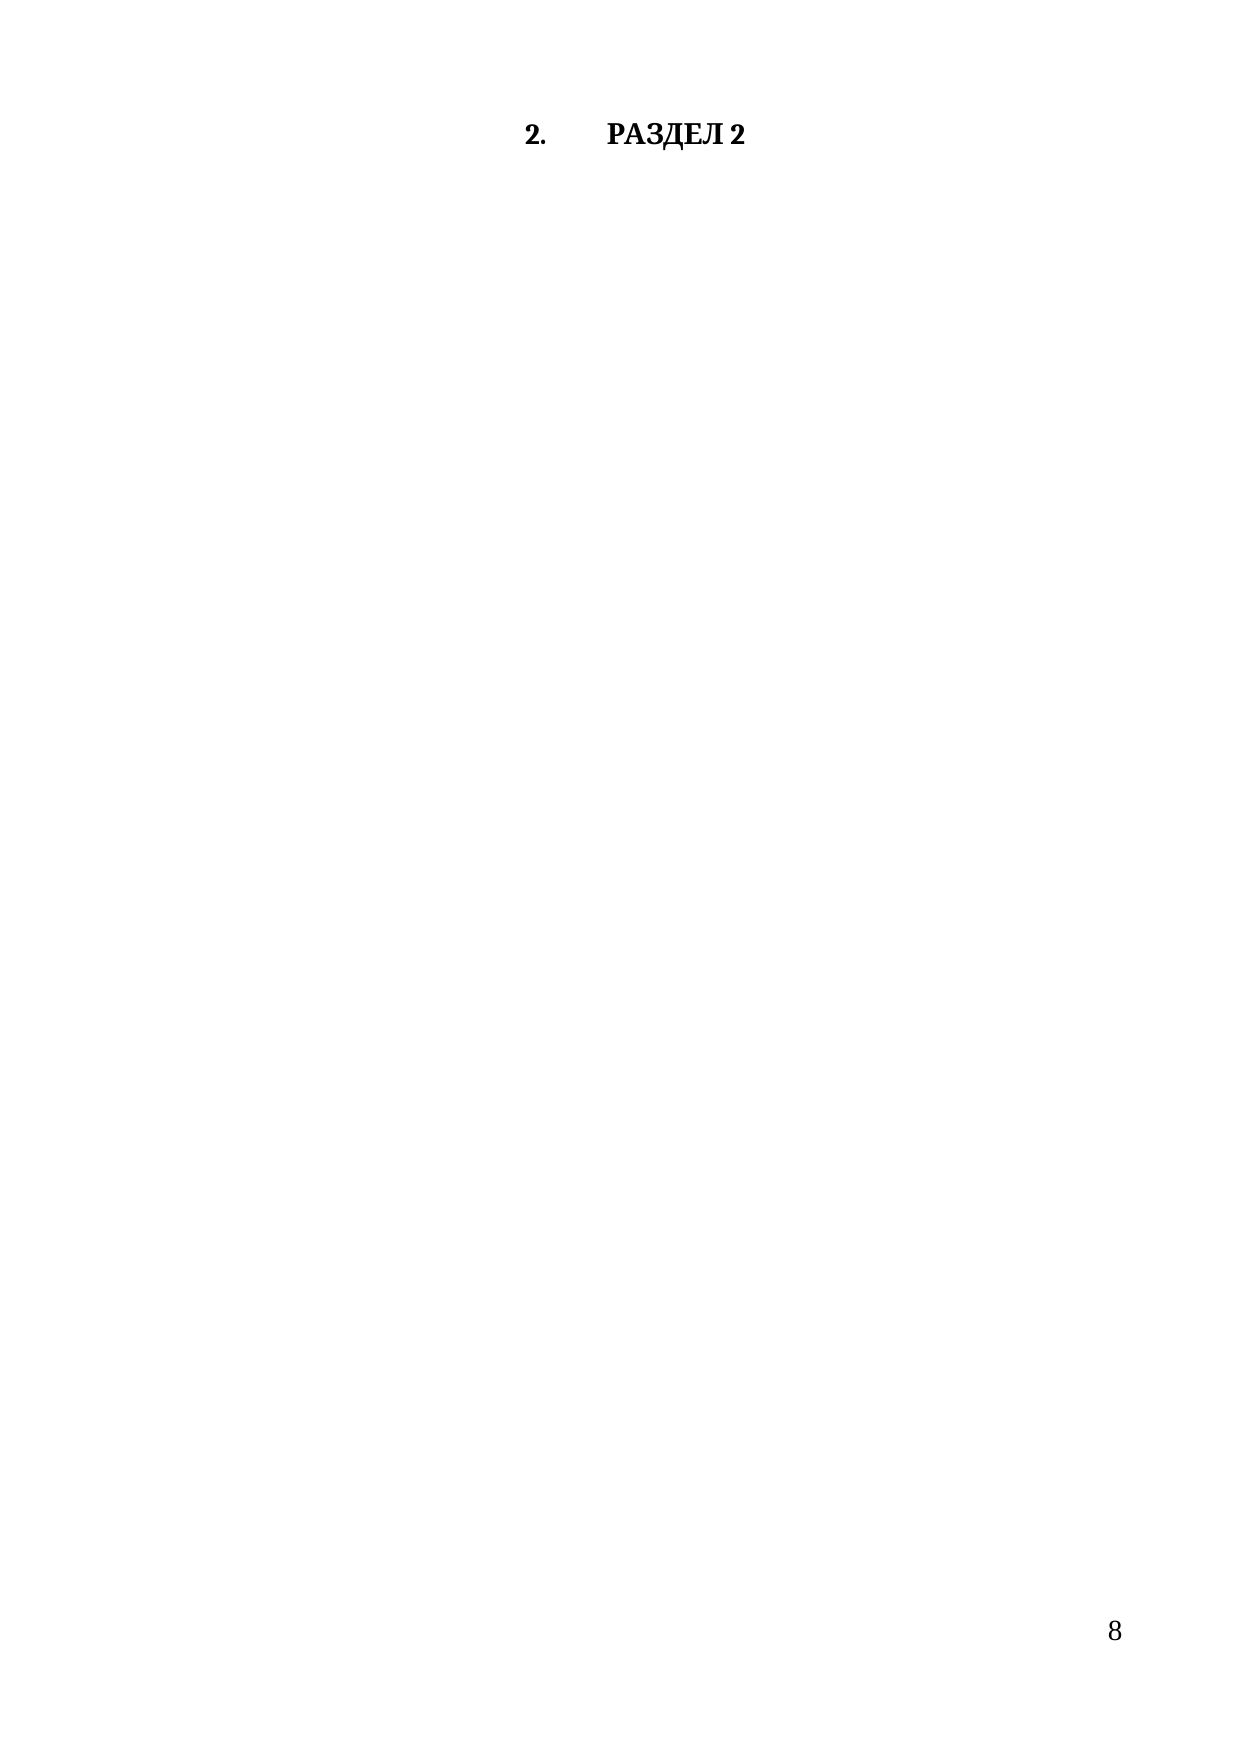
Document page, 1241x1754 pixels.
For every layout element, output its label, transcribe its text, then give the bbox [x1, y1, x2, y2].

subtitle Раздел 2 [148, 118, 1122, 152]
